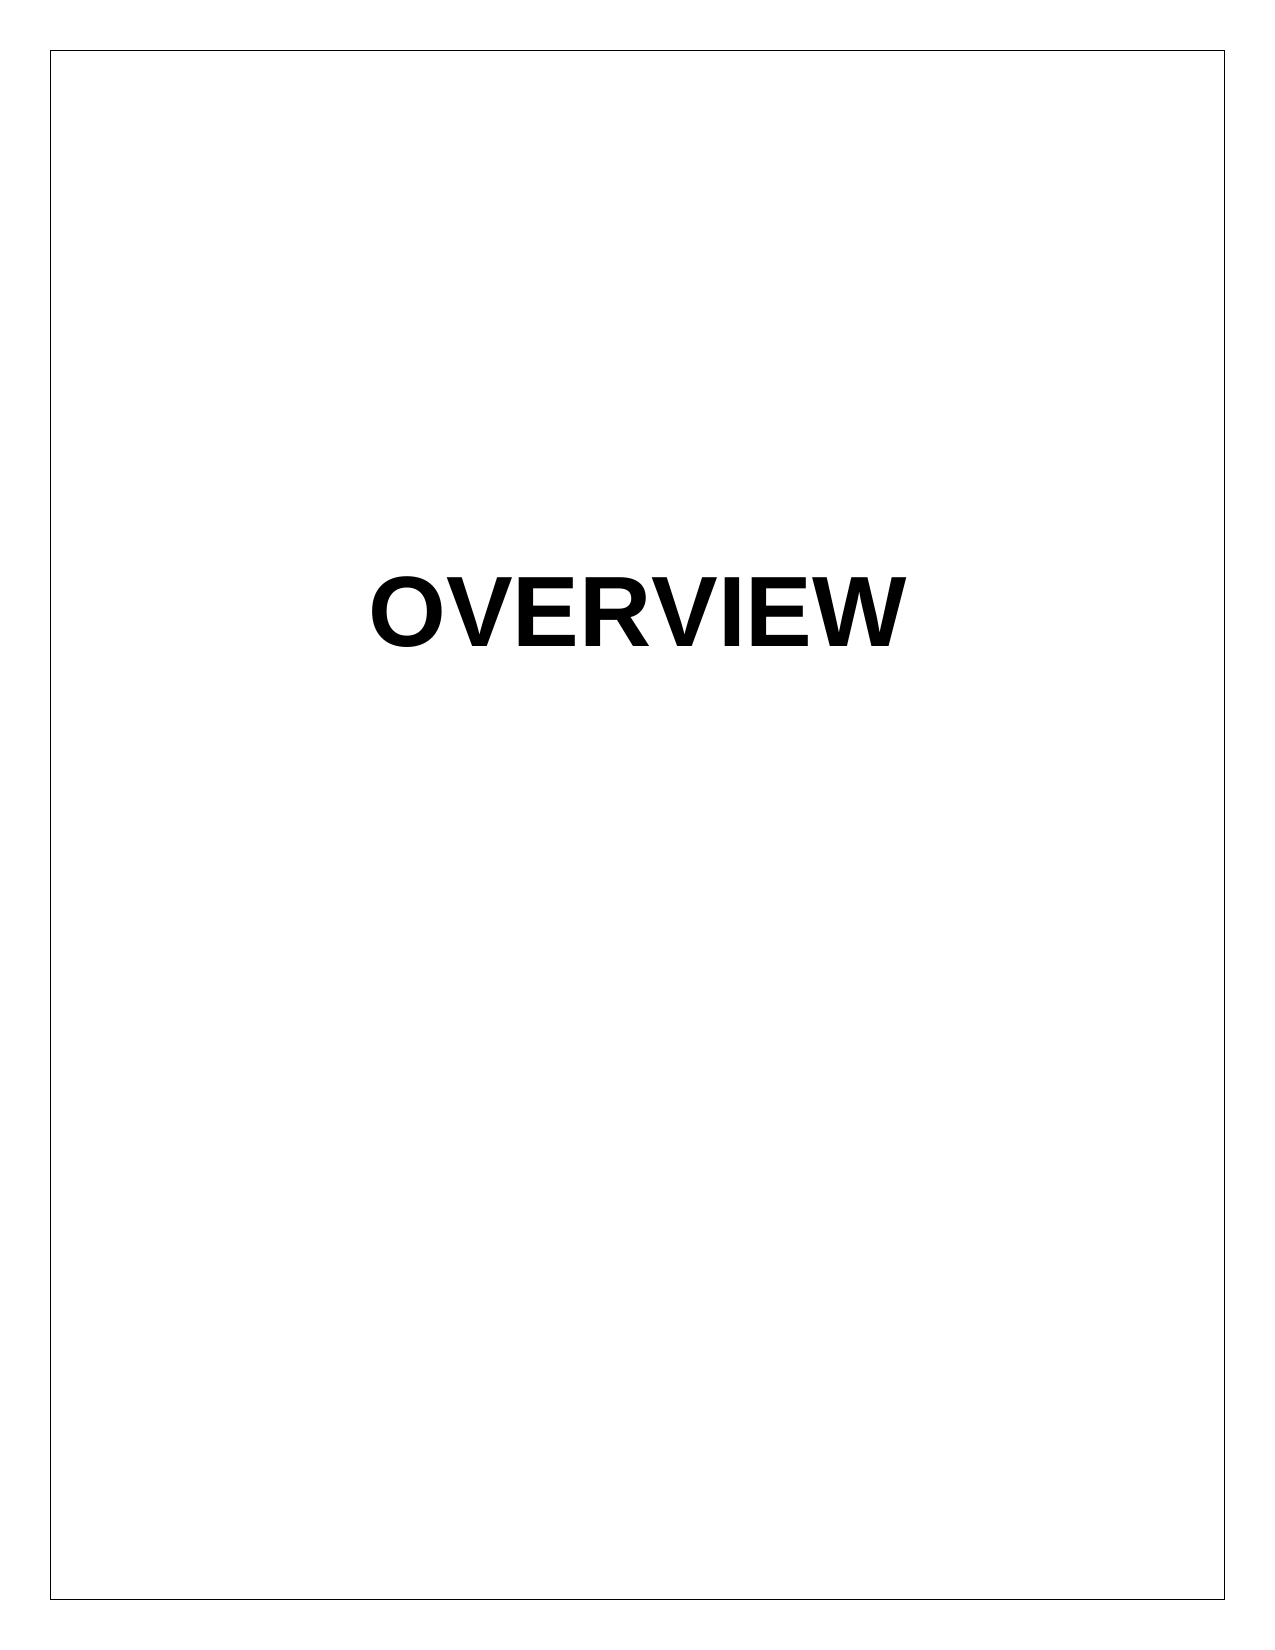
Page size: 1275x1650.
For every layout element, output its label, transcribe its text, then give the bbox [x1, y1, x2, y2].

subtitle OVERVIEW [75, 553, 1200, 668]
